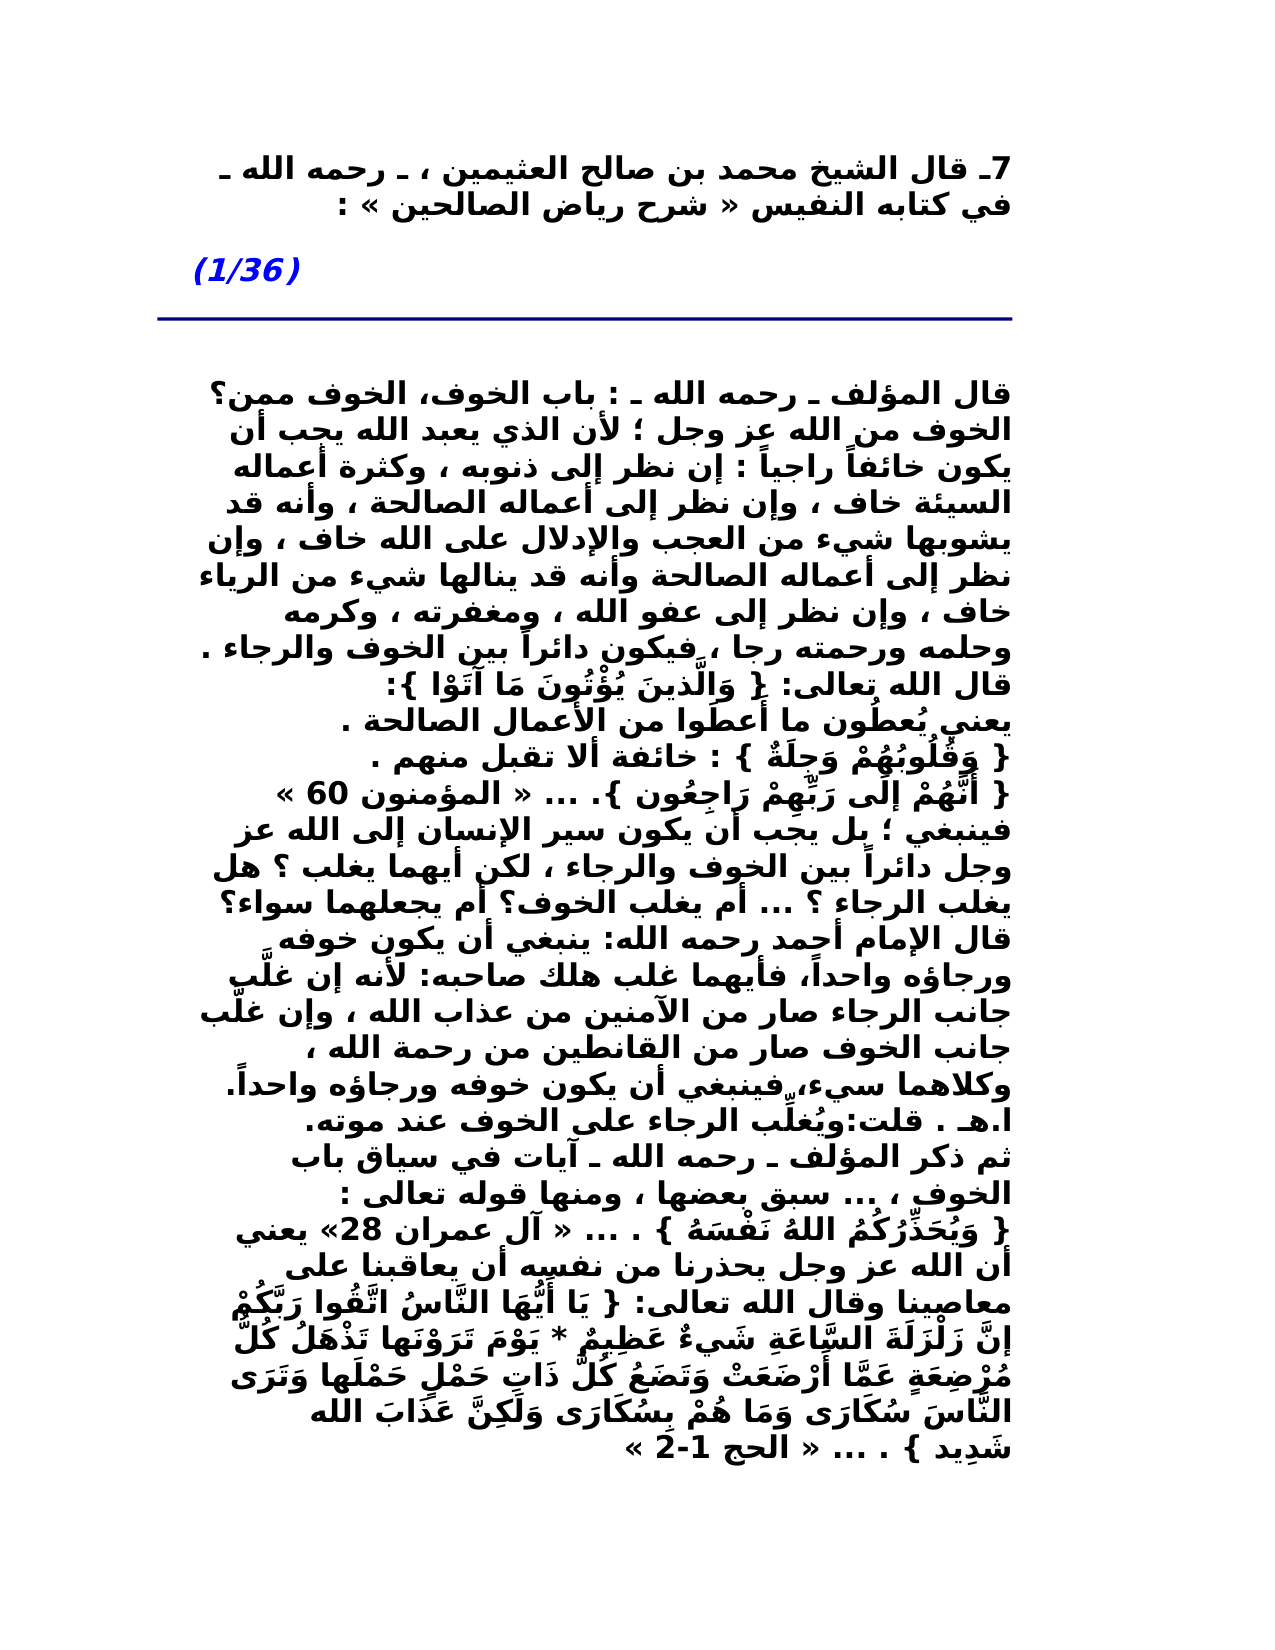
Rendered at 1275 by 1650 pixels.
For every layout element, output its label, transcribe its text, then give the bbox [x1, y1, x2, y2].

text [187, 150, 1012, 223]
text قال المؤلف ـ رحمه الله ـ : باب الخوف، الخوف ممن؟ الخوف من الله عز وجل ؛ لأن الذي يعبد الله يجب أن يكون خائفاً راجياً : إن نظر إلى ذنوبه ، وكثرة أعماله السيئة خاف ، وإن نظر إلى أعماله الصالحة ، وأنه قد يشوبها شيء من العجب والإدلال على الله خاف ، وإن نظر إلى أعماله الصالحة وأنه قد ينالها شيء من الرياء خاف ، وإن نظر إلى عفو الله ، ومغفرته ، وكرمه وحلمه ورحمته رجا ، فيكون دائراً بين الخوف والرجاء . قال الله تعالى: { وَالَّذينَ يُؤْتُونَ مَا آتَوْا }: يعني يُعطُون ما أَعطَوا من الأعمال الصالحة . { وَقُلُوبُهُمْ وَجِلَةٌ } : خائفة ألا تقبل منهم . { أَنَّهُمْ إلَى رَبِّهِمْ رَاجِعُون }. ... « المؤمنون 60 » فينبغي ؛ بل يجب أن يكون سير الإنسان إلى الله عز وجل دائراً بين الخوف والرجاء ، لكن أيهما يغلب ؟ هل يغلب الرجاء ؟ ... أم يغلب الخوف؟ أم يجعلهما سواء؟ قال الإمام أحمد رحمه الله: ينبغي أن يكون خوفه ورجاؤه واحداً، فأيهما غلب هلك صاحبه: لأنه إن غلَّب جانب الرجاء صار من الآمنين من عذاب الله ، وإن غلَّب جانب الخوف صار من القانطين من رحمة الله ، وكلاهما سيء، فينبغي أن يكون خوفه ورجاؤه واحداً. ا.هـ . قلت:ويُغلِّب الرجاء على الخوف عند موته. ثم ذكر المؤلف ـ رحمه الله ـ آيات في سياق باب الخوف ، ... سبق بعضها ، ومنها قوله تعالى : { وَيُحَذِّرُكُمُ اللهُ نَفْسَهُ } . ... « آل عمران 28» يعني أن الله عز وجل يحذرنا من نفسه أن يعاقبنا على معاصينا وقال الله تعالى: { يَا أَيُّهَا النَّاسُ اتَّقُوا رَبَّكُمْ إنَّ زَلْزَلَةَ السَّاعَةِ شَيءٌ عَظِيمٌ * يَوْمَ تَرَوْنَها تَذْهَلُ كُلُّ مُرْضِعَةٍ عَمَّا أَرْضَعَتْ وَتَضَعُ كُلُّ ذَاتِ حَمْلٍ حَمْلَها وَتَرَى النَّاسَ سُكَارَى وَمَا هُمْ بِسُكَارَى وَلَكِنَّ عَذَابَ الله شَدِيد } . ... « الحج 1-2 » [187, 375, 1012, 1466]
text (1/36) [187, 252, 1012, 288]
